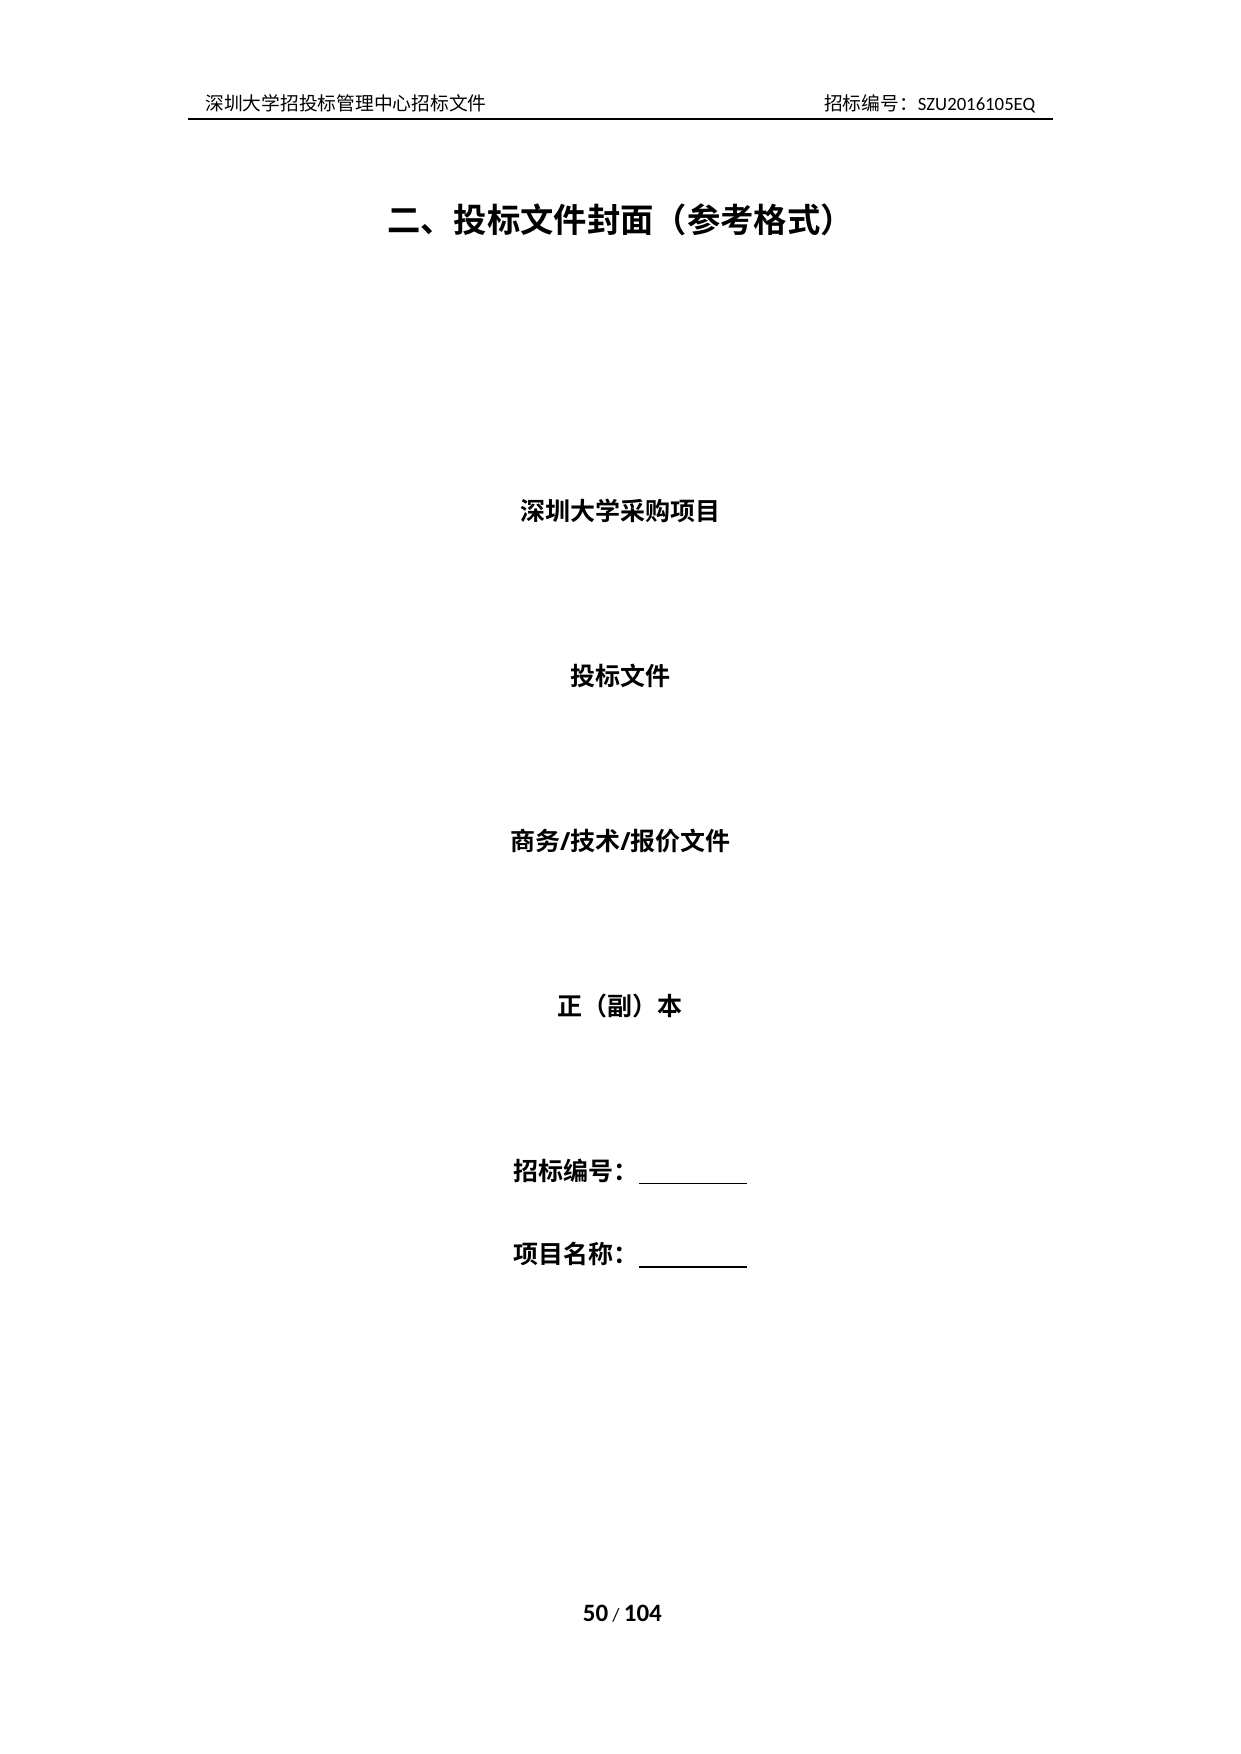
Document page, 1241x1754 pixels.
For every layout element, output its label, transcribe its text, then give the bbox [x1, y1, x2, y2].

text 商务/技术/报价文件 [187, 807, 1053, 872]
text 正（副）本 [187, 972, 1053, 1037]
subtitle 二、投标文件封面（参考格式） [187, 186, 1053, 251]
text 项目名称： [187, 1220, 1053, 1285]
text 招标编号： [187, 1137, 1053, 1202]
text 投标文件 [187, 642, 1053, 707]
text 深圳大学采购项目 [187, 477, 1053, 542]
